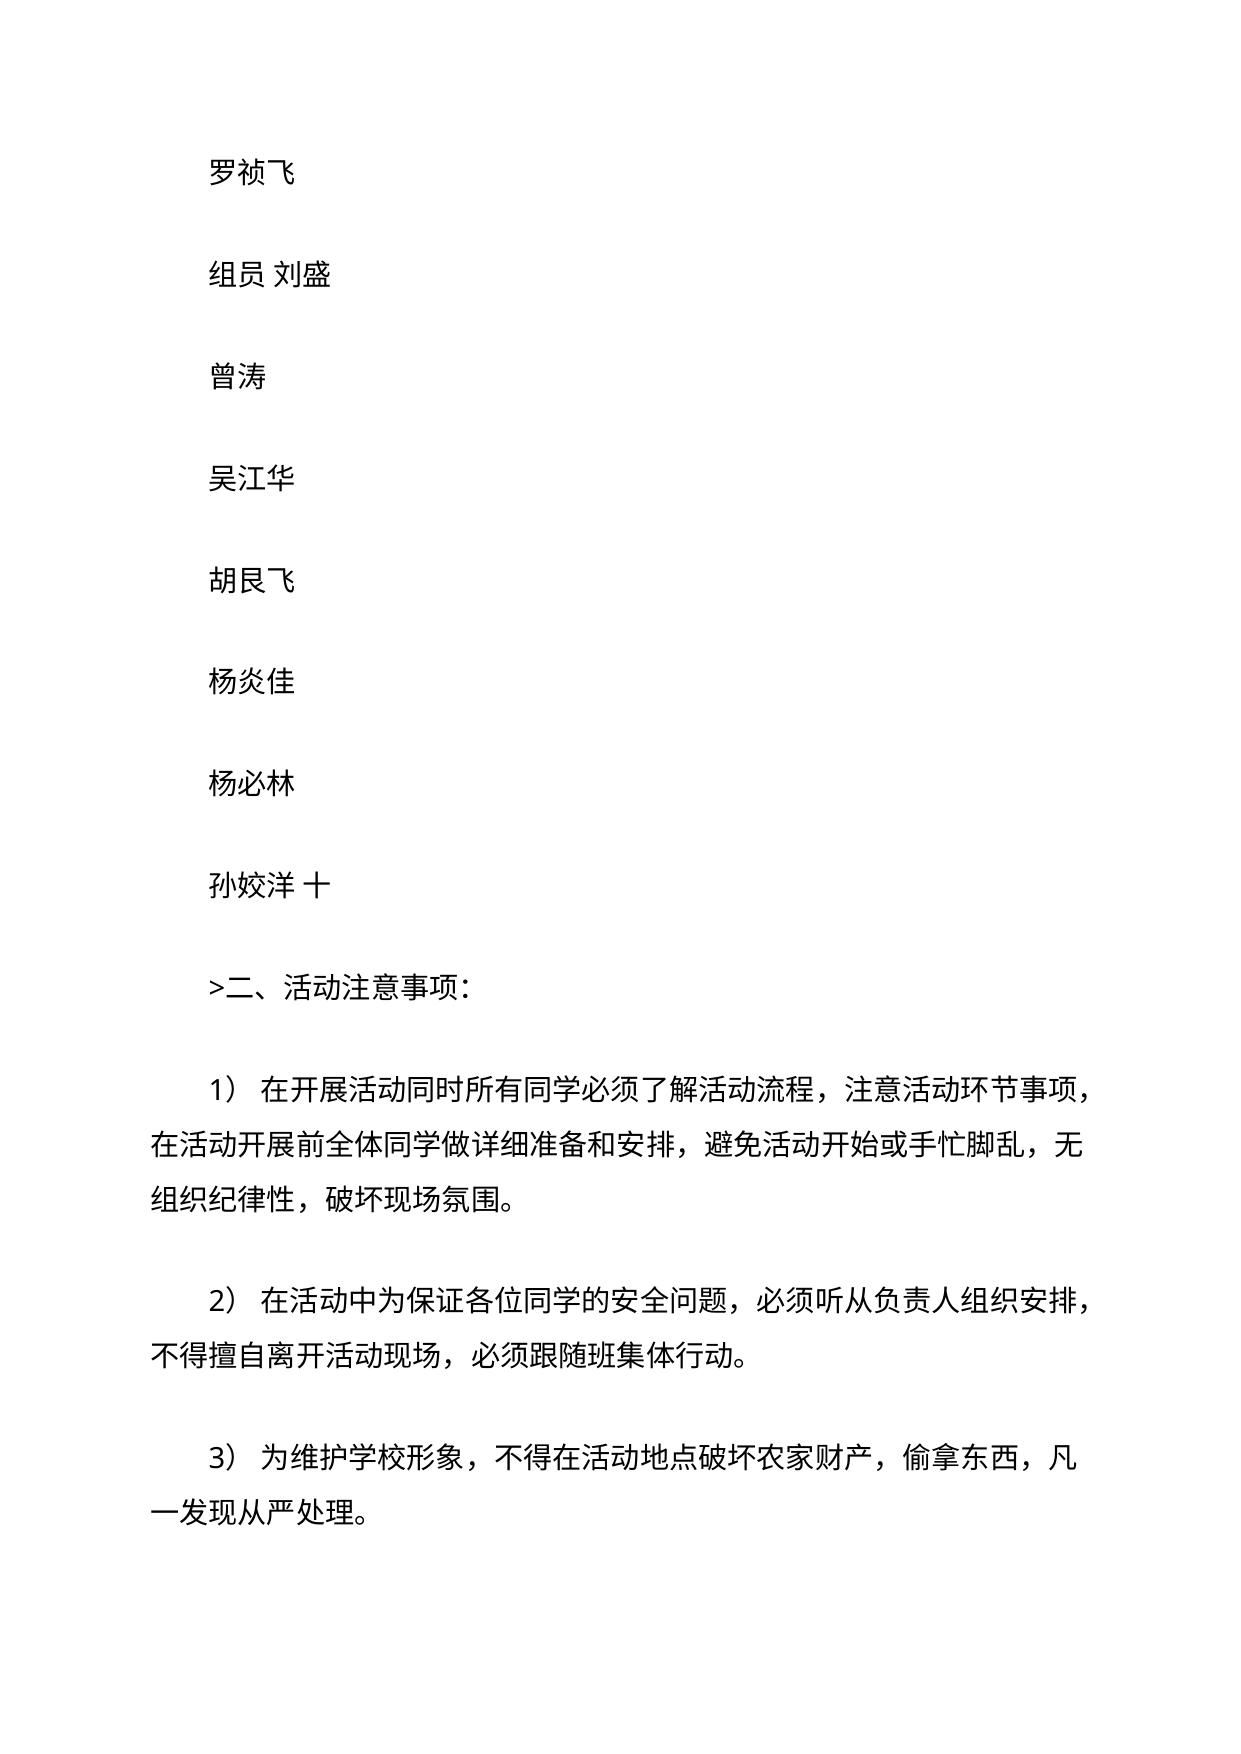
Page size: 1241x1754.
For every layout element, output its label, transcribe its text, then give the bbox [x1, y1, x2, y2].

text 胡艮飞 [150, 557, 1090, 599]
text 吴江华 [150, 455, 1090, 498]
text 2） 在活动中为保证各位同学的安全问题，必须听从负责人组织安排，不得擅自离开活动现场，必须跟随班集体行动。 [150, 1278, 1090, 1375]
text 孙姣洋 十 [150, 862, 1090, 905]
text 1） 在开展活动同时所有同学必须了解活动流程，注意活动环节事项，在活动开展前全体同学做详细准备和安排，避免活动开始或手忙脚乱，无组织纪律性，破坏现场氛围。 [150, 1066, 1090, 1218]
text >二、活动注意事项： [150, 964, 1090, 1007]
text 杨炎佳 [150, 659, 1090, 701]
text 曾涛 [150, 353, 1090, 396]
text 罗祯飞 [150, 150, 1090, 192]
text 3） 为维护学校形象，不得在活动地点破坏农家财产，偷拿东西，凡一发现从严处理。 [150, 1434, 1090, 1532]
text 杨必林 [150, 761, 1090, 803]
text 组员 刘盛 [150, 252, 1090, 294]
